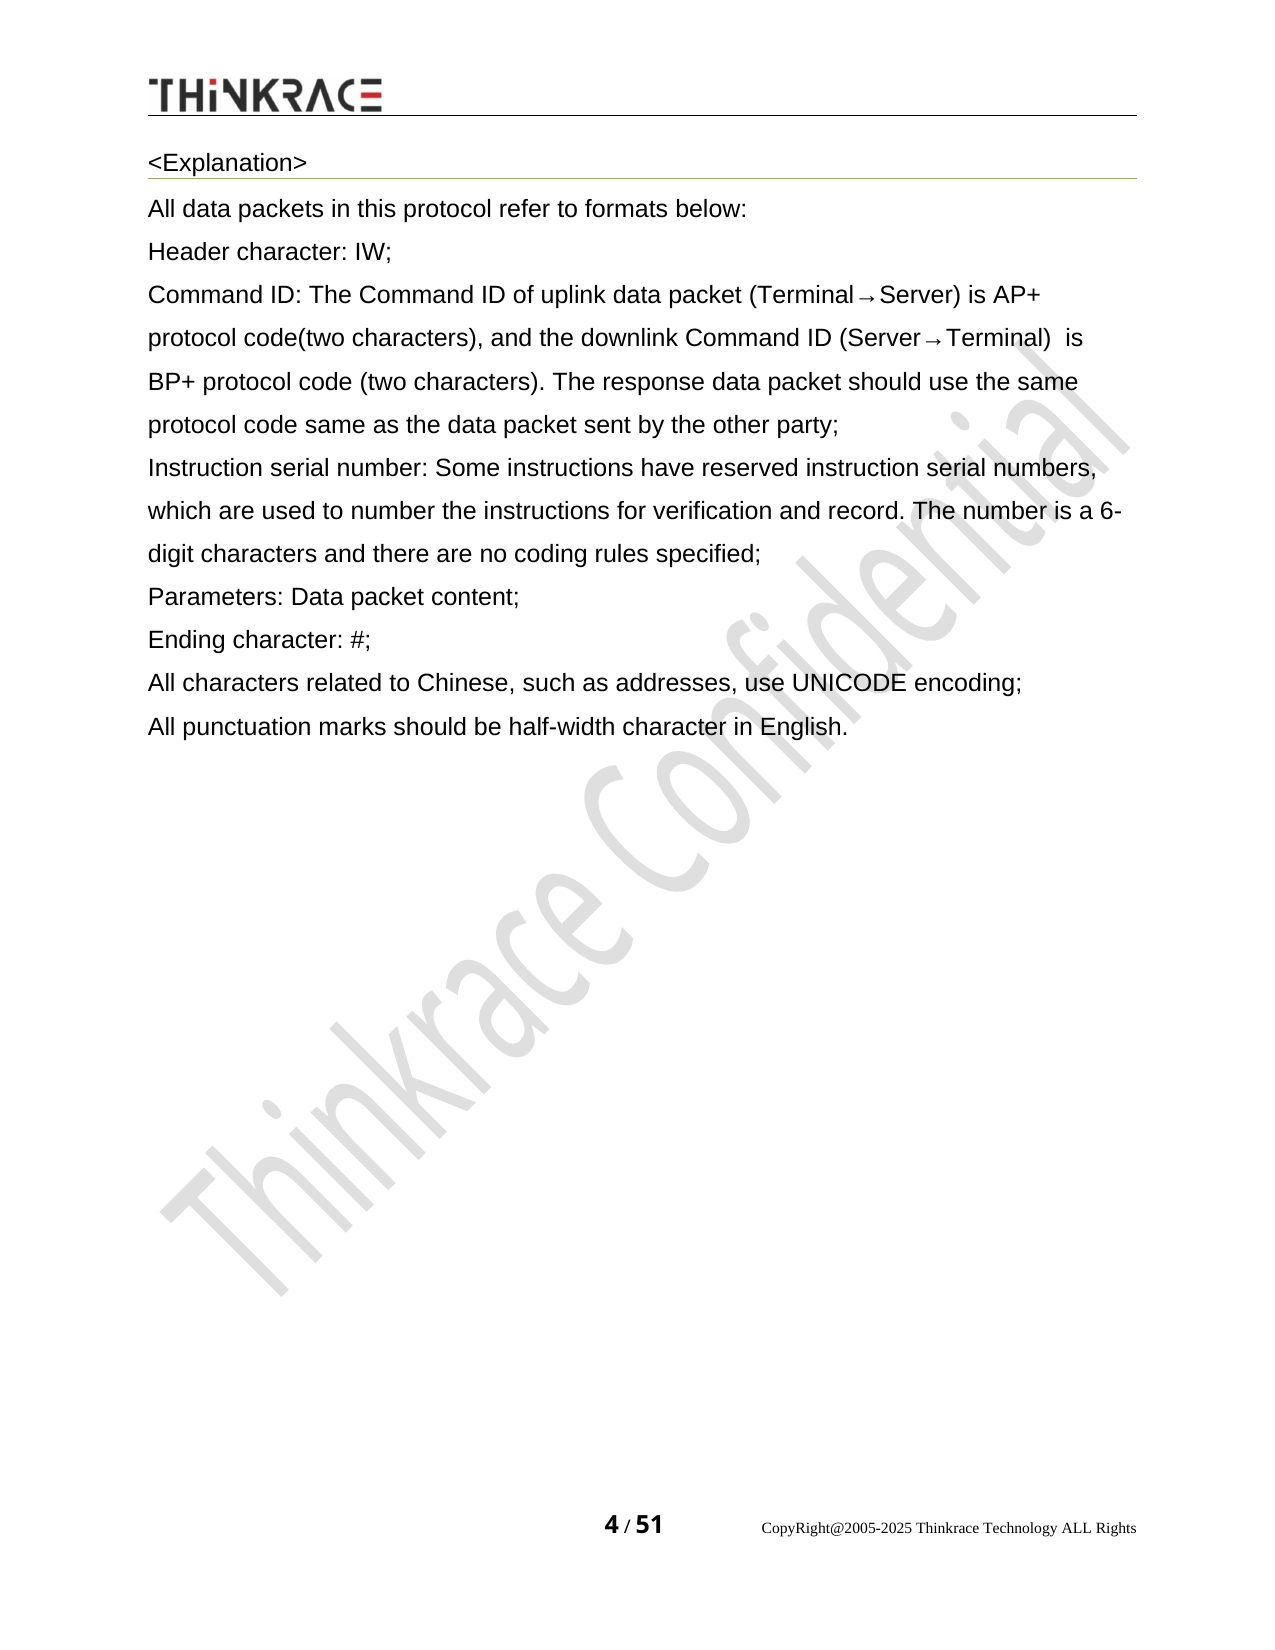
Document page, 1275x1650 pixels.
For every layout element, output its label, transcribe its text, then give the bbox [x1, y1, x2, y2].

text Command ID: The Command ID of uplink data packet (Terminal→Server) is AP+ protocol code(two characters), and the downlink Command ID (Server→Terminal) is BP+ protocol code (two characters). The response data packet should use the same protocol code same as the data packet sent by the other party; [148, 280, 1137, 438]
picture [147, 76, 384, 113]
text Ending character: #; [148, 625, 1137, 654]
text Parameters: Data packet content; [148, 582, 1137, 611]
text All data packets in this protocol refer to formats below: [148, 194, 1137, 223]
text Instruction serial number: Some instructions have reserved instruction serial numbers, which are used to number the instructions for verification and record. The number is a 6-digit characters and there are no coding rules specified; [148, 453, 1137, 568]
text Header character: IW; [148, 237, 1137, 266]
text All punctuation marks should be half-width character in English. [148, 711, 1137, 740]
text All characters related to Chinese, such as addresses, use UNICODE encoding; [148, 668, 1137, 697]
subtitle <Explanation> [148, 148, 1137, 178]
